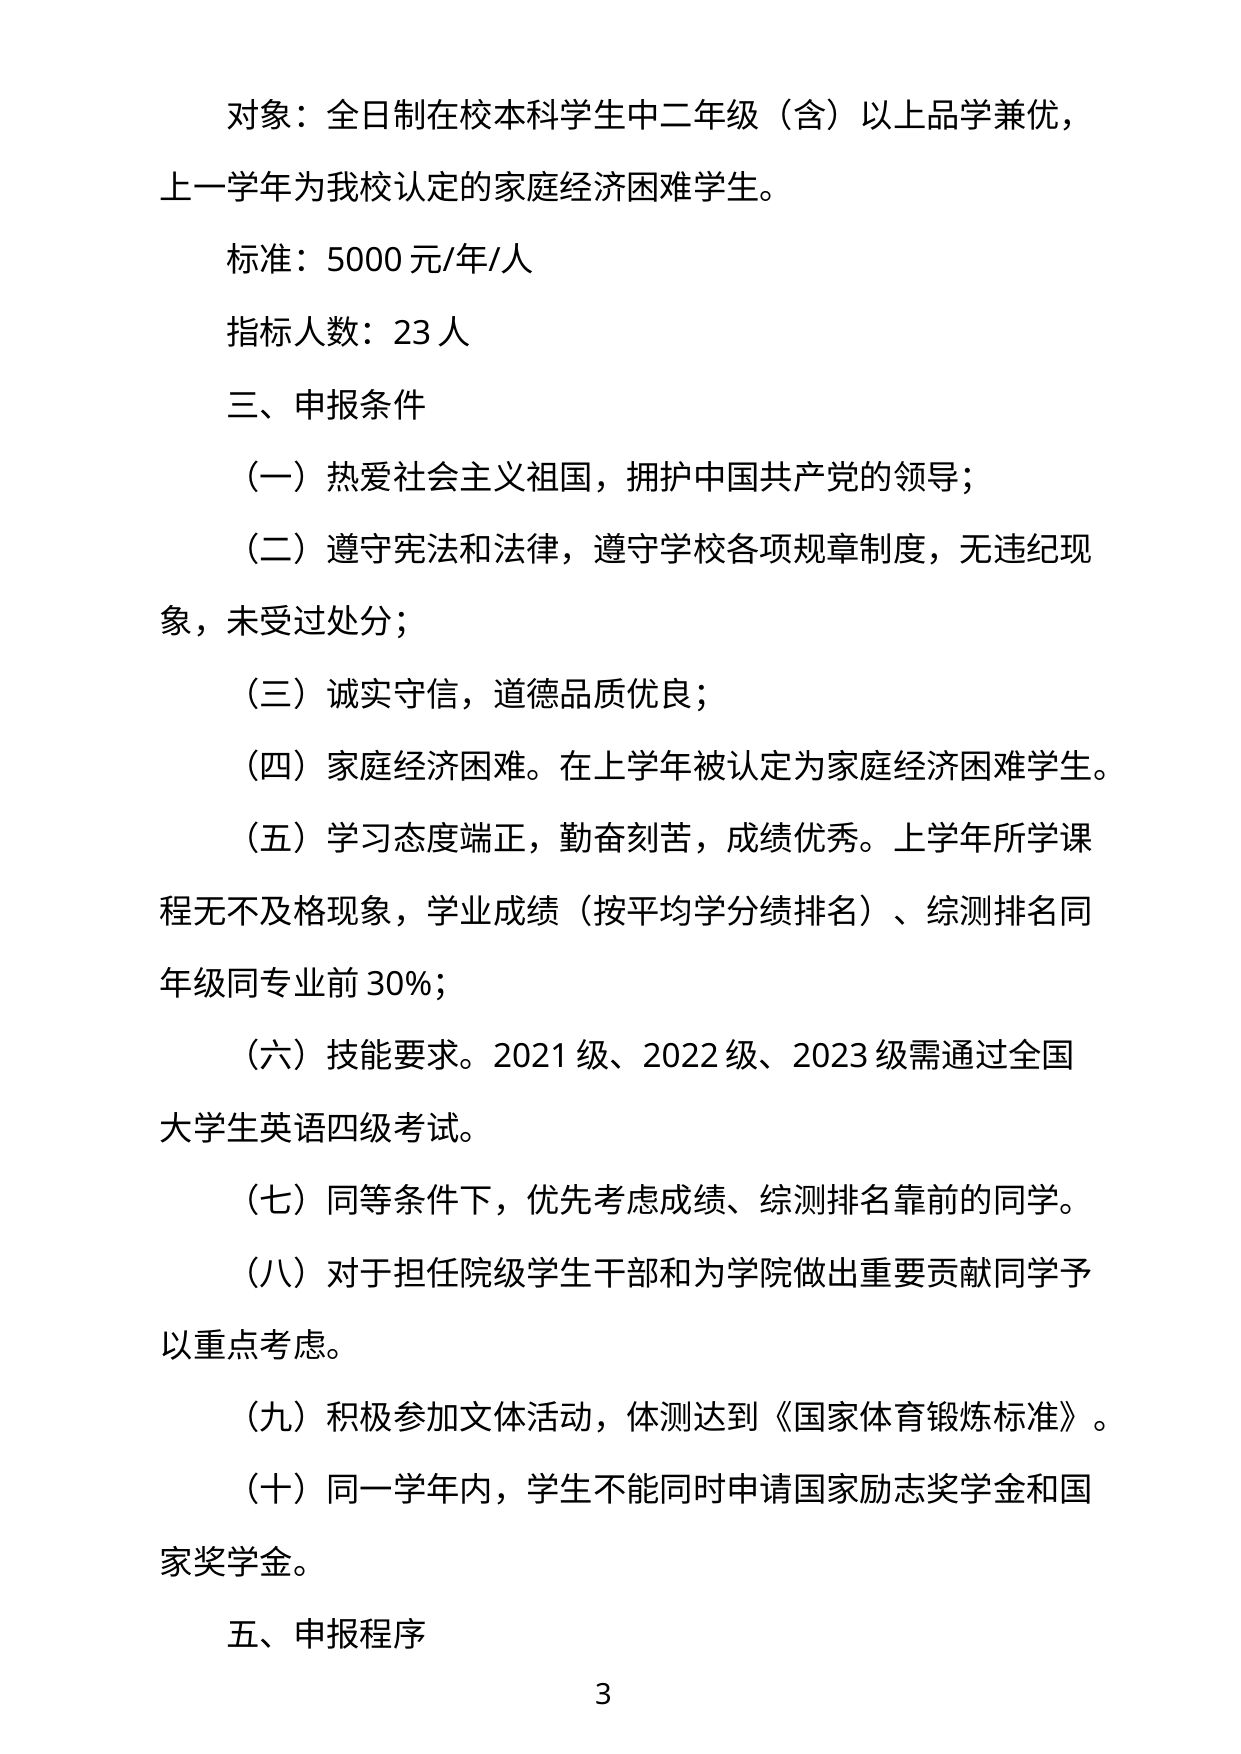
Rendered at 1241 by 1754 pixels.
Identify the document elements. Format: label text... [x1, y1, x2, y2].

text （九）积极参加文体活动，体测达到《国家体育锻炼标准》。 [159, 1391, 1104, 1439]
text （七）同等条件下，优先考虑成绩、综测排名靠前的同学。 [159, 1174, 1104, 1222]
text （一）热爱社会主义祖国，拥护中国共产党的领导； [159, 451, 1104, 499]
text （三）诚实守信，道德品质优良； [159, 667, 1104, 716]
text 标准：5000元/年/人 [159, 233, 1104, 282]
text 指标人数：23人 [159, 306, 1104, 354]
text （二）遵守宪法和法律，遵守学校各项规章制度，无违纪现象，未受过处分； [159, 523, 1104, 643]
text 三、申报条件 [159, 378, 1104, 427]
text （四）家庭经济困难。在上学年被认定为家庭经济困难学生。 [159, 740, 1104, 788]
text （八）对于担任院级学生干部和为学院做出重要贡献同学予以重点考虑。 [159, 1246, 1104, 1367]
text （六）技能要求。2021级、2022级、2023级需通过全国大学生英语四级考试。 [159, 1029, 1104, 1150]
text 对象：全日制在校本科学生中二年级（含）以上品学兼优，上一学年为我校认定的家庭经济困难学生。 [159, 88, 1104, 209]
text 五、申报程序 [159, 1608, 1104, 1656]
text （五）学习态度端正，勤奋刻苦，成绩优秀。上学年所学课程无不及格现象，学业成绩（按平均学分绩排名）、综测排名同年级同专业前30%； [159, 812, 1104, 1005]
text （十）同一学年内，学生不能同时申请国家励志奖学金和国家奖学金。 [159, 1463, 1104, 1584]
